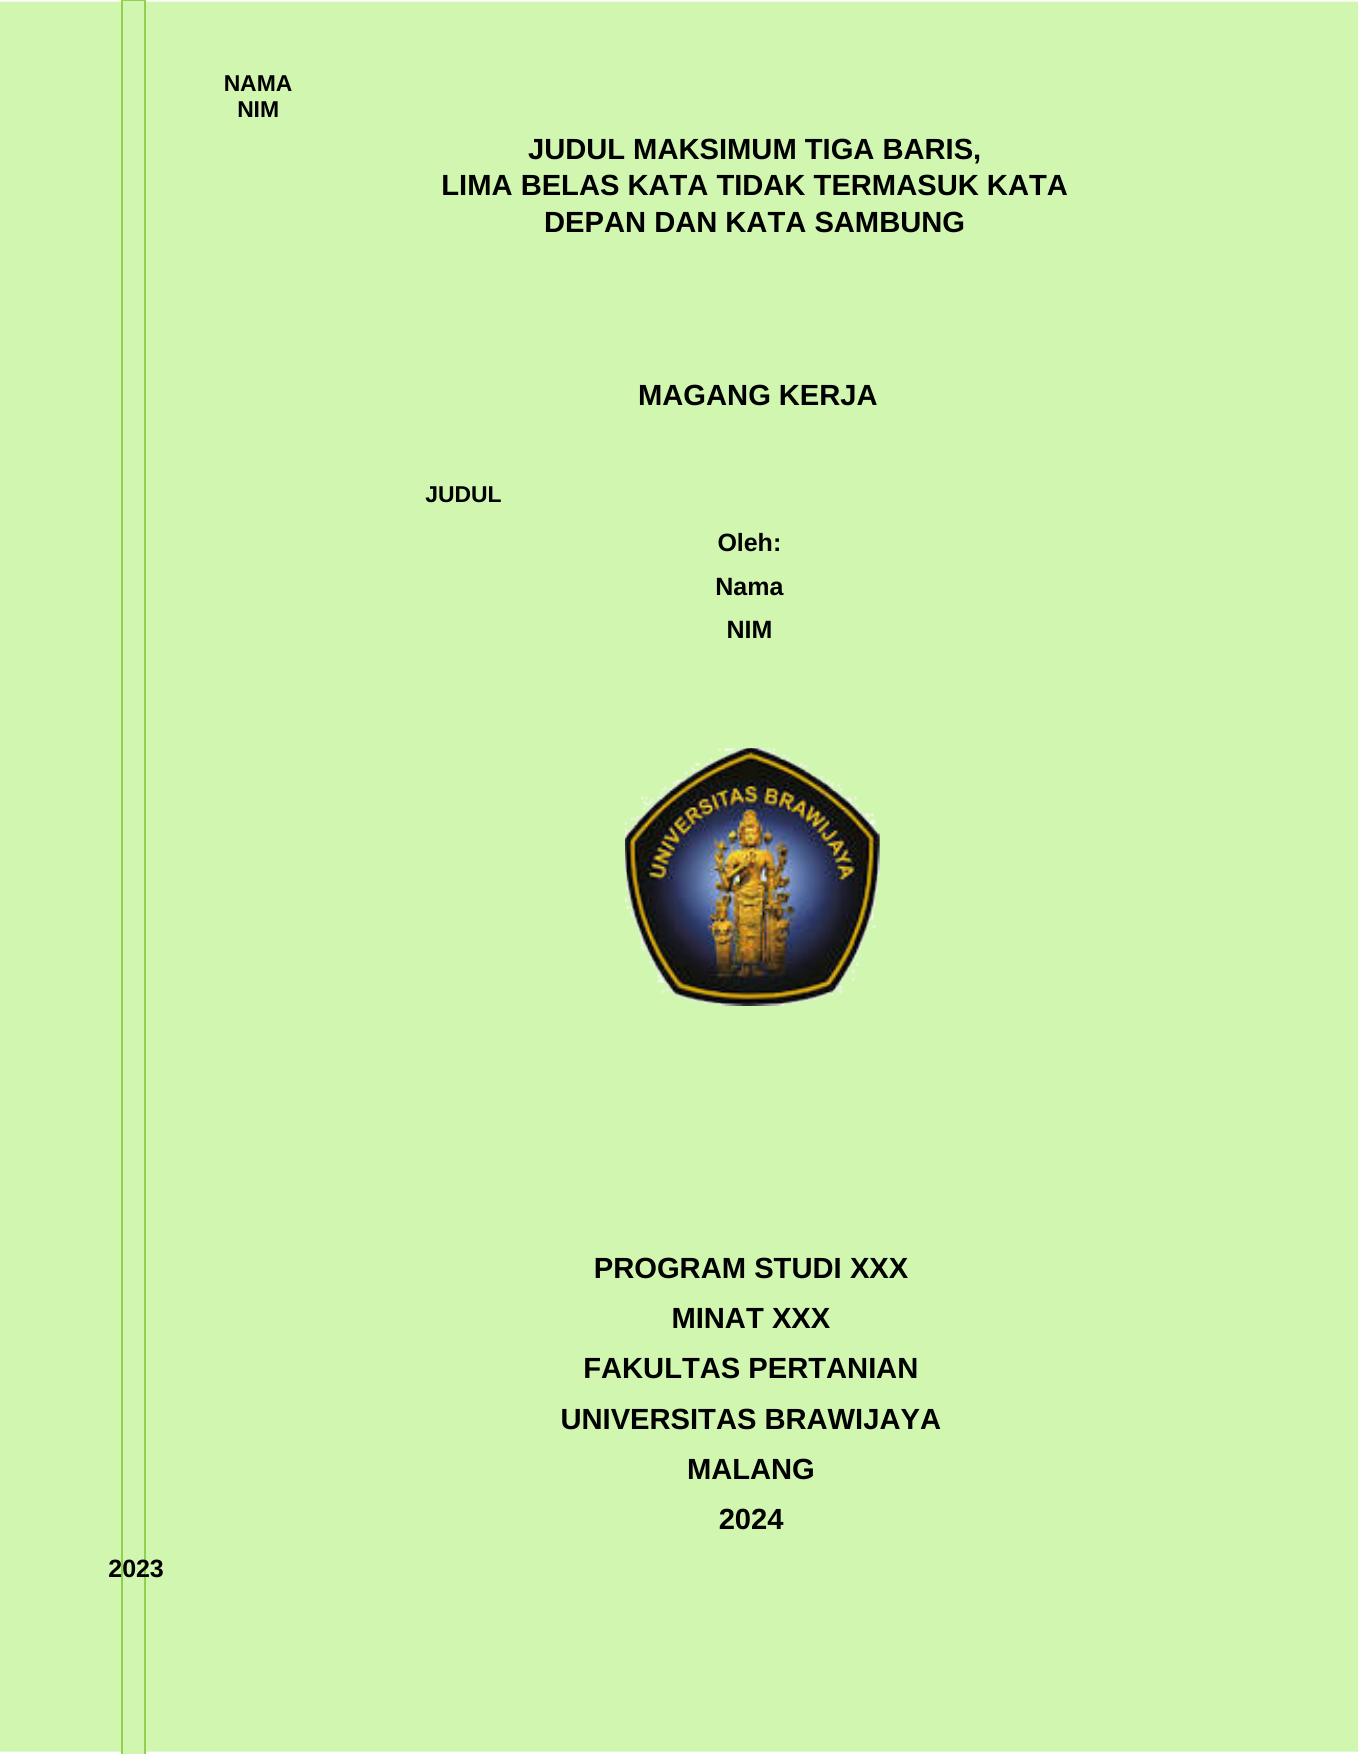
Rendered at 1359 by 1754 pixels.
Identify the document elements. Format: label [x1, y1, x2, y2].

picture [625, 748, 880, 1006]
